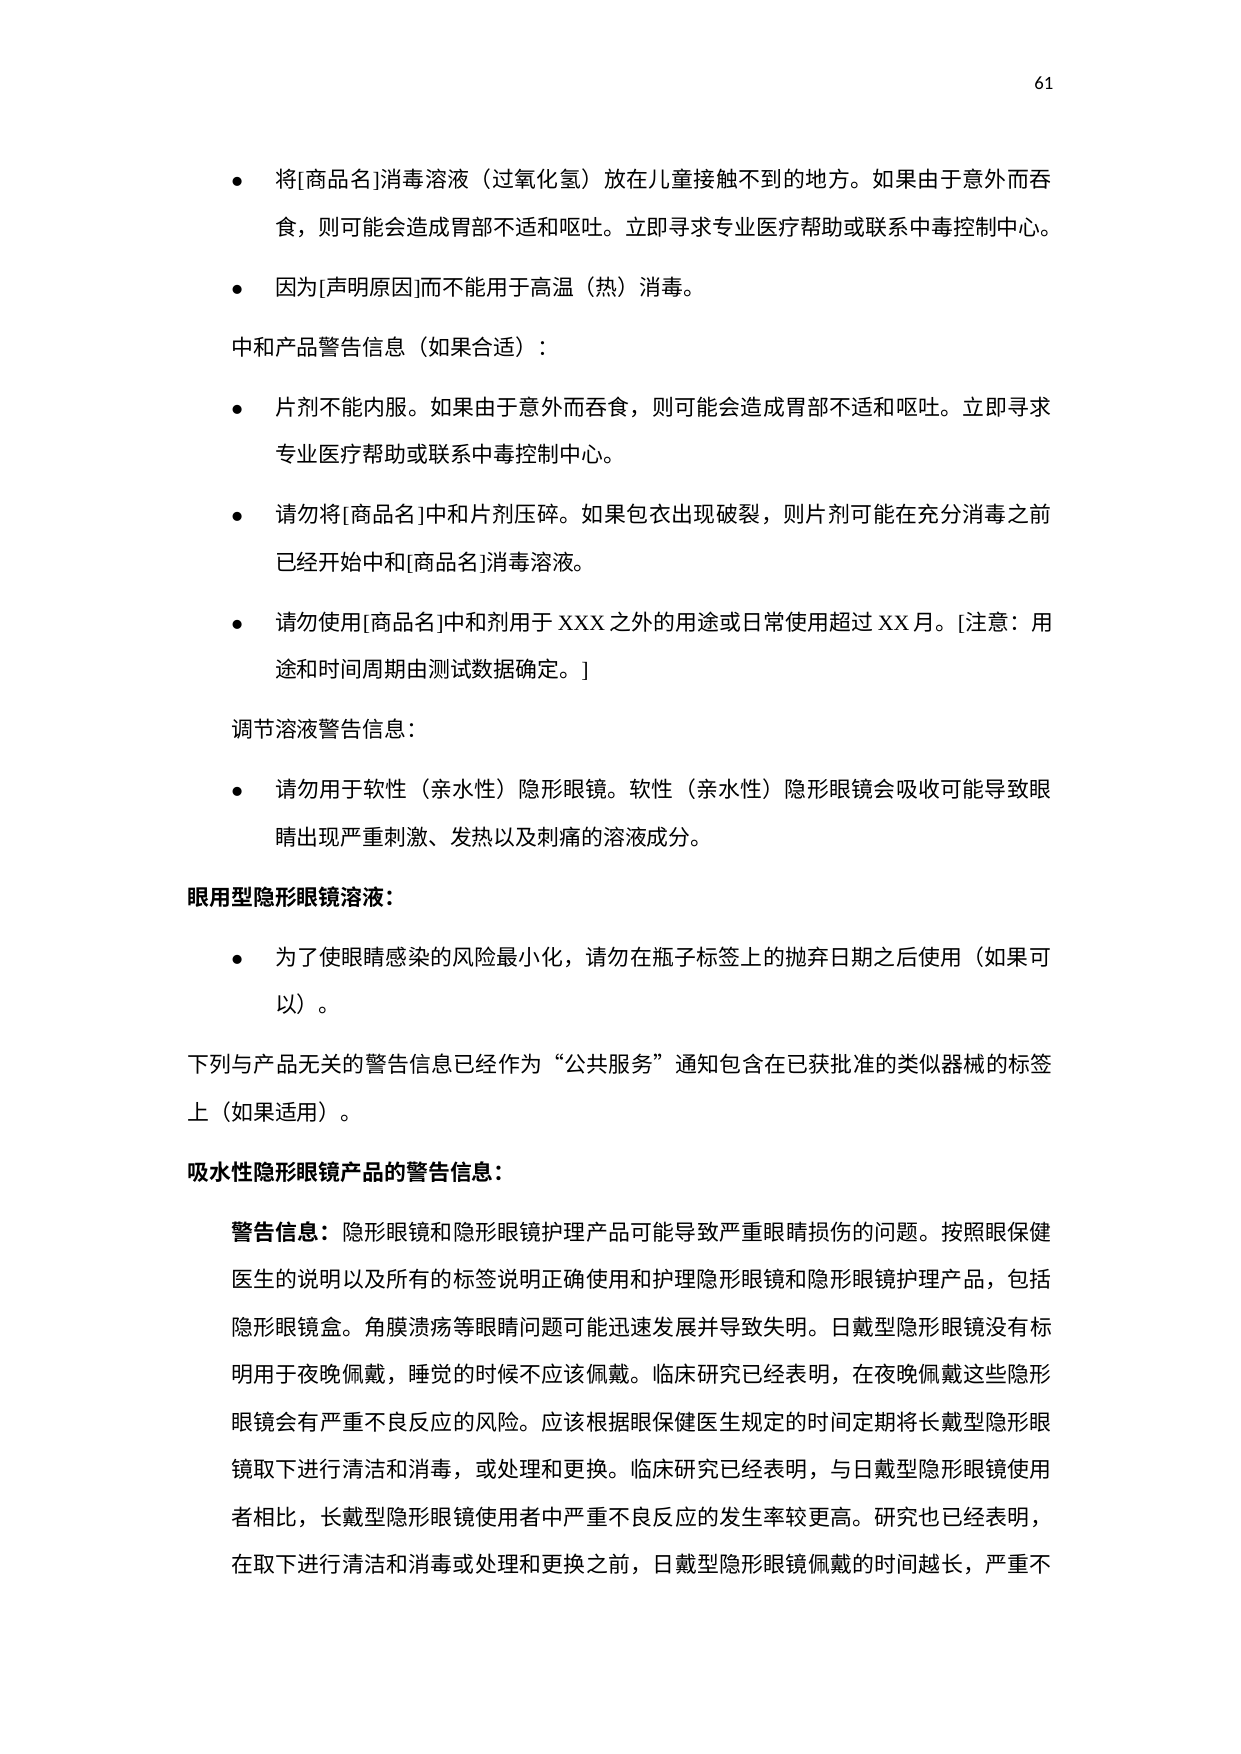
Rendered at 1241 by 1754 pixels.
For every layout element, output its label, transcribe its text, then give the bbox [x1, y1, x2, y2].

text 下列与产品无关的警告信息已经作为“公共服务”通知包含在已获批准的类似器械的标签上（如果适用）。 [187, 1047, 1053, 1127]
list 请勿将[商品名]中和片剂压碎。如果包衣出现破裂，则片剂可能在充分消毒之前已经开始中和[商品名]消毒溶液。 [231, 497, 1053, 577]
text 调节溶液警告信息： [231, 712, 1053, 744]
text 吸水性隐形眼镜产品的警告信息： [187, 1155, 1053, 1187]
text 眼用型隐形眼镜溶液： [187, 880, 1053, 912]
list 因为[声明原因]而不能用于高温（热）消毒。 [231, 270, 1053, 302]
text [231, 1215, 1053, 1579]
list 片剂不能内服。如果由于意外而吞食，则可能会造成胃部不适和呕吐。立即寻求专业医疗帮助或联系中毒控制中心。 [231, 390, 1053, 469]
list 请勿用于软性（亲水性）隐形眼镜。软性（亲水性）隐形眼镜会吸收可能导致眼睛出现严重刺激、发热以及刺痛的溶液成分。 [231, 772, 1053, 852]
list 将[商品名]消毒溶液（过氧化氢）放在儿童接触不到的地方。如果由于意外而吞食，则可能会造成胃部不适和呕吐。立即寻求专业医疗帮助或联系中毒控制中心。 [231, 162, 1053, 242]
text 中和产品警告信息（如果合适）： [231, 330, 1053, 362]
list 为了使眼睛感染的风险最小化，请勿在瓶子标签上的抛弃日期之后使用（如果可以）。 [231, 940, 1053, 1019]
list 请勿使用[商品名]中和剂用于XXX之外的用途或日常使用超过XX月。[注意：用途和时间周期由测试数据确定。] [231, 605, 1053, 684]
